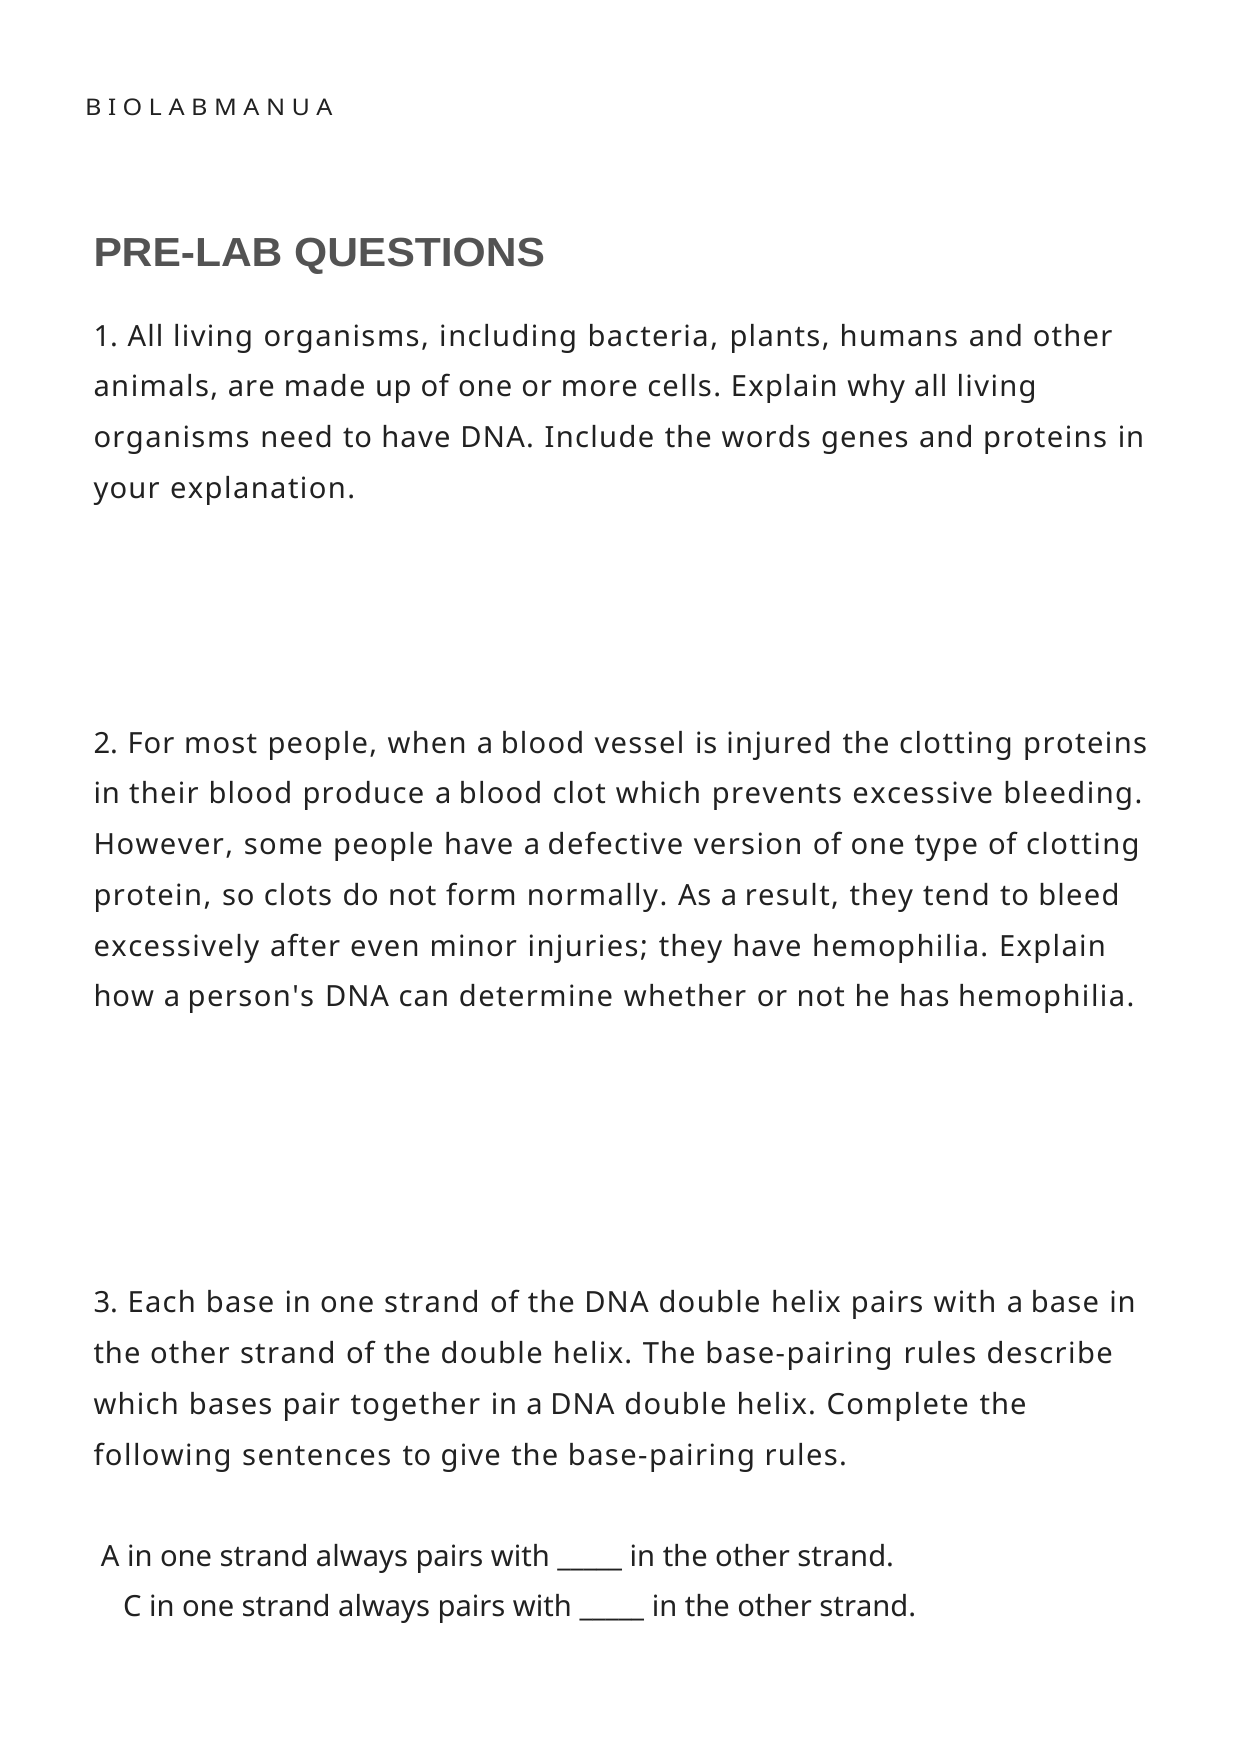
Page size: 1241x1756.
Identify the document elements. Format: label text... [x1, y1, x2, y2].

list For most people, when a blood vessel is injured the clotting proteins in their blood produce a blood clot which prevents excessive bleeding. However, some people have a defective version of one type of clotting protein, so clots do not form normally. As a result, they tend to bleed excessively after even minor injuries; they have hemophilia. Explain how a person's DNA can determine whether or not he has hemophilia. [93, 722, 1153, 1015]
text A in one strand always pairs with _____ in the other strand. [101, 1536, 1194, 1575]
subtitle All living organisms, including bacteria, plants, humans and other animals, are made up of one or more cells. Explain why all living organisms need to have DNA. Include the words genes and proteins in your explanation. [93, 315, 1152, 507]
list Each base in one strand of the DNA double helix pairs with a base in the other strand of the double helix. The base-pairing rules describe which bases pair together in a DNA double helix. Complete the following sentences to give the base-pairing rules. [93, 1282, 1152, 1474]
subtitle PRE-LAB QUESTIONS [93, 228, 1194, 274]
text C in one strand always pairs with _____ in the other strand. [123, 1585, 1194, 1625]
